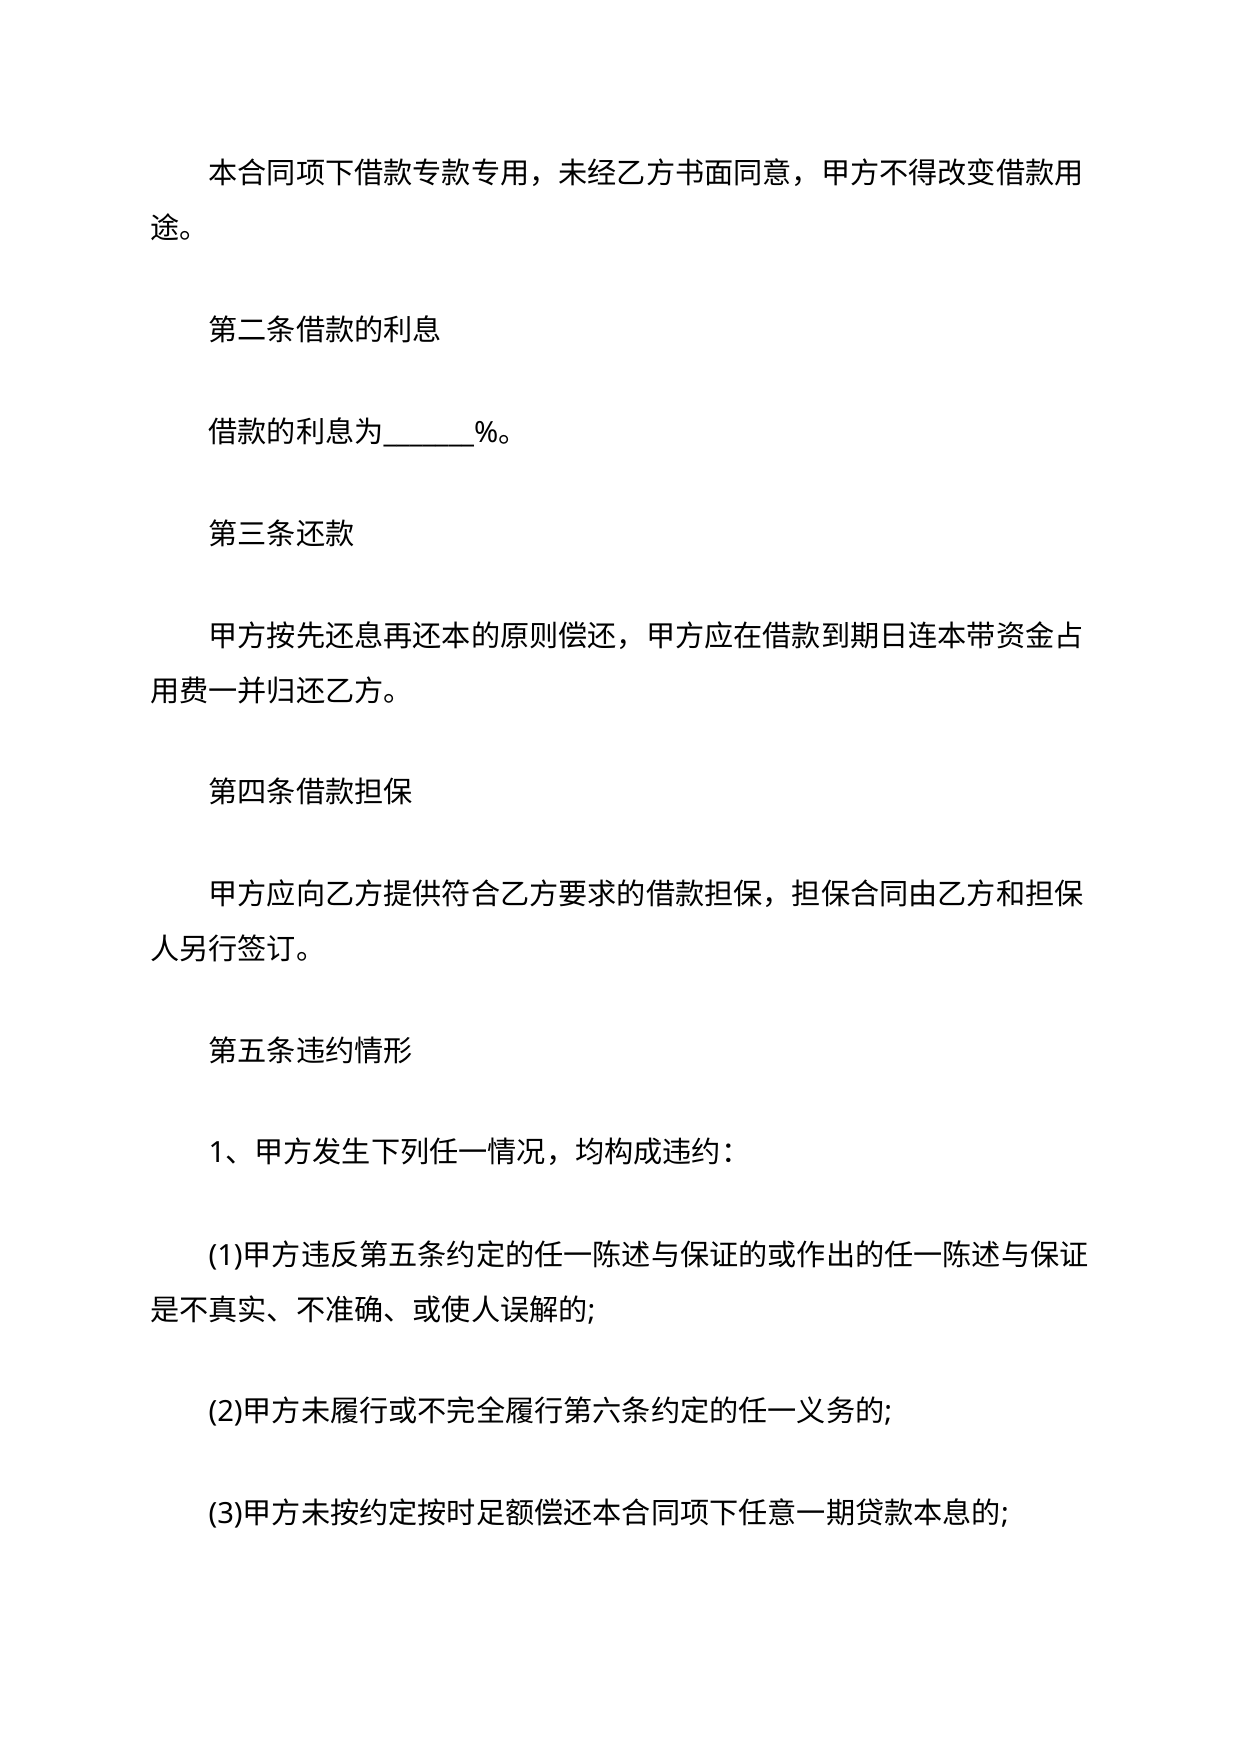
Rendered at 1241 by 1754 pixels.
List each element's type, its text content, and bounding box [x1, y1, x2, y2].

text (3)甲方未按约定按时足额偿还本合同项下任意一期贷款本息的; [150, 1490, 1090, 1532]
text 第三条还款 [150, 510, 1090, 553]
text 本合同项下借款专款专用，未经乙方书面同意，甲方不得改变借款用途。 [150, 150, 1090, 247]
text 甲方应向乙方提供符合乙方要求的借款担保，担保合同由乙方和担保人另行签订。 [150, 871, 1090, 968]
text (2)甲方未履行或不完全履行第六条约定的任一义务的; [150, 1388, 1090, 1430]
text (1)甲方违反第五条约定的任一陈述与保证的或作出的任一陈述与保证是不真实、不准确、或使人误解的; [150, 1231, 1090, 1328]
text 第五条违约情形 [150, 1027, 1090, 1069]
text 甲方按先还息再还本的原则偿还，甲方应在借款到期日连本带资金占用费一并归还乙方。 [150, 612, 1090, 709]
text 第二条借款的利息 [150, 307, 1090, 349]
text 1、甲方发生下列任一情况，均构成违约： [150, 1129, 1090, 1171]
text 第四条借款担保 [150, 769, 1090, 811]
text 借款的利息为_______%。 [150, 408, 1090, 451]
